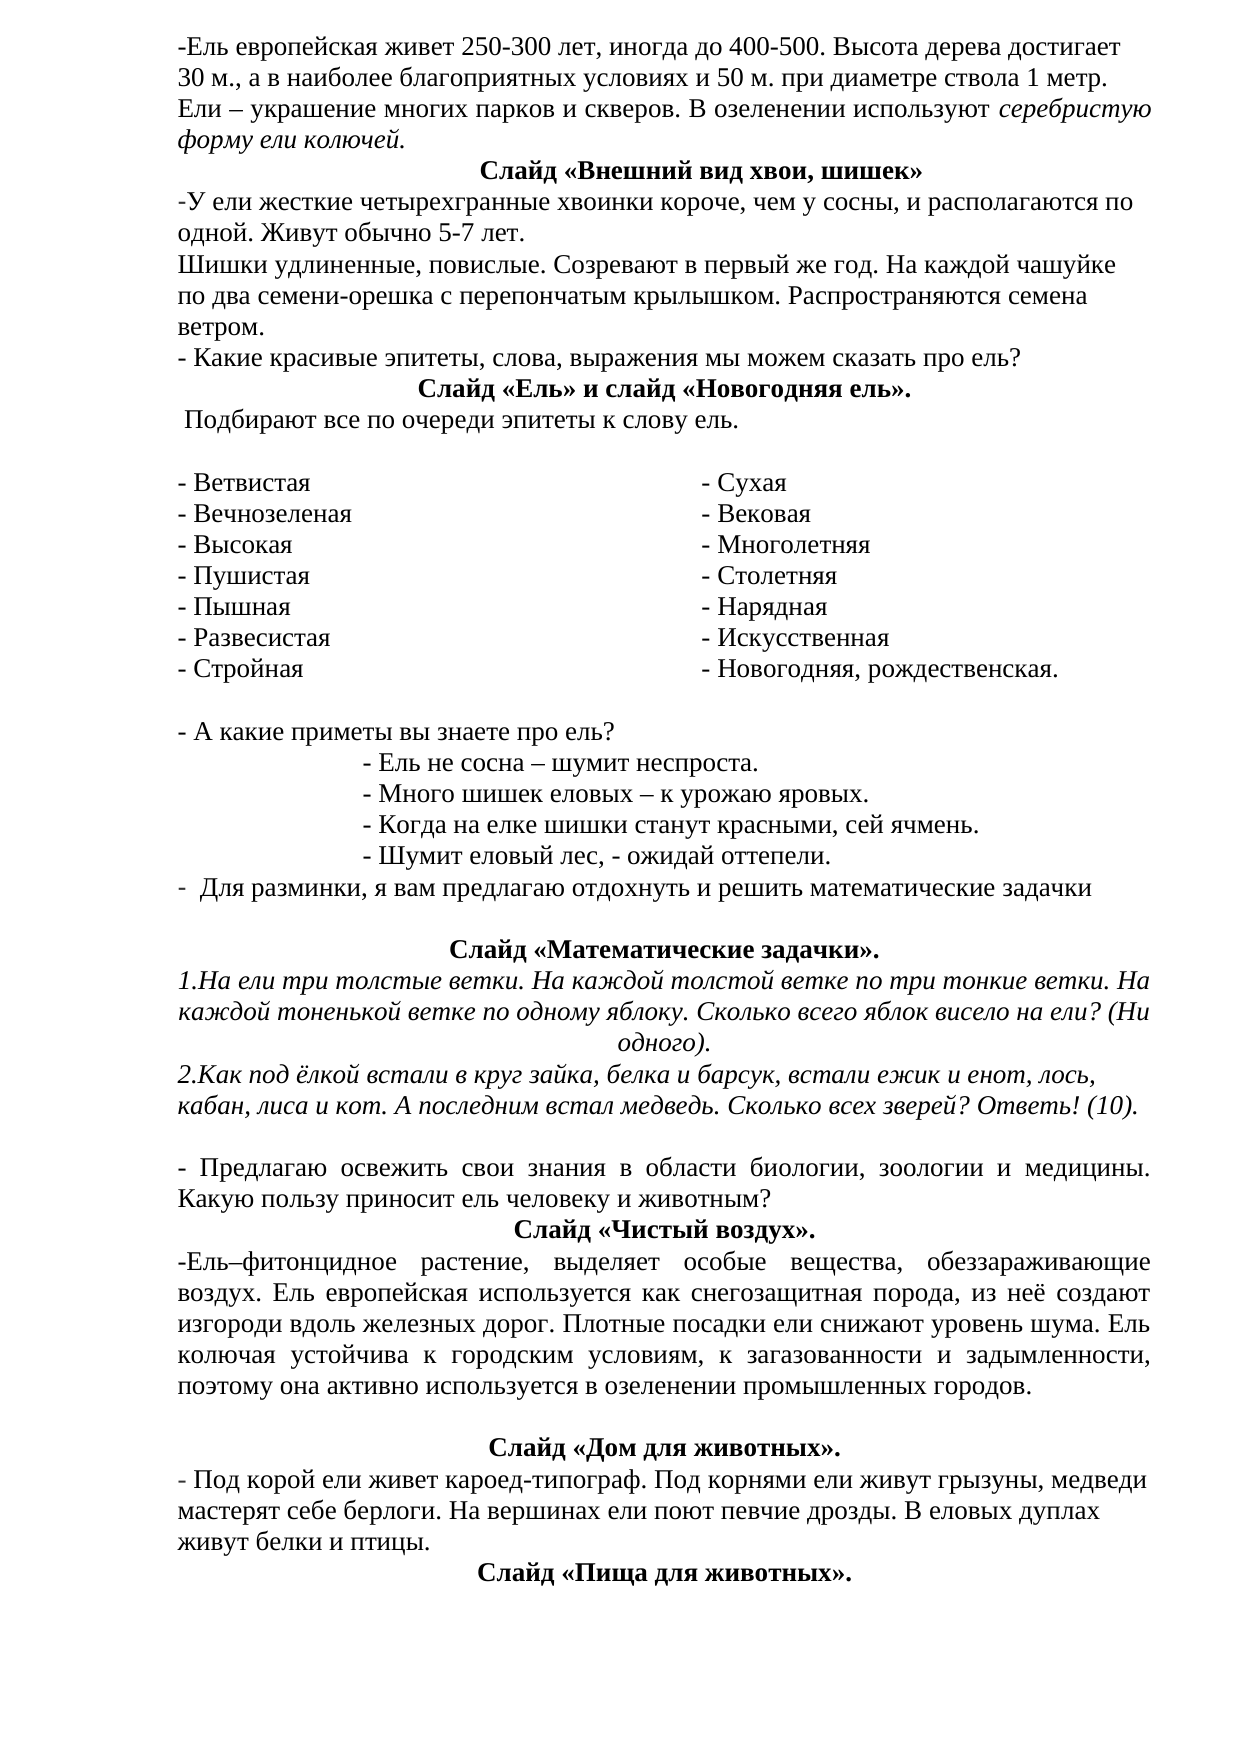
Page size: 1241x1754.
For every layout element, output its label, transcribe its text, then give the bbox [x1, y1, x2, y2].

text Слайд «Дом для животных». [177, 1432, 1152, 1463]
text - Столетняя [701, 559, 1152, 590]
text - Для разминки, я вам предлагаю отдохнуть и решить математические задачки [177, 871, 1152, 902]
text - Искусственная [701, 621, 1152, 653]
text - Когда на елке шишки станут красными, сей ячмень. [362, 808, 1152, 839]
text - Ель не сосна – шумит неспроста. [362, 746, 1152, 777]
text - Предлагаю освежить свои знания в области биологии, зоологии и медицины. Какую пользу приносит ель человеку и животным? [177, 1151, 1152, 1213]
text - Вековая [701, 497, 1152, 528]
text -У ели жесткие четырехгранные хвоинки короче, чем у сосны, и располагаются по одной. Живут обычно 5-7 лет. [177, 185, 1152, 248]
text Слайд «Ель» и слайд «Новогодняя ель». [177, 372, 1152, 403]
text Шишки удлиненные, повислые. Созревают в первый же год. На каждой чашуйке по два семени-орешка с перепончатым крылышком. Распространяются семена ветром. [177, 248, 1152, 341]
text Слайд «Математические задачки». [177, 933, 1152, 964]
text -Ель–фитонцидное растение, выделяет особые вещества, обеззараживающие воздух. Ель европейская используется как снегозащитная порода, из неё создают изгороди вдоль железных дорог. Плотные посадки ели снижают уровень шума. Ель колючая устойчива к городским условиям, к загазованности и задымленности, поэтому она активно используется в озеленении промышленных городов. [177, 1244, 1152, 1400]
text - А какие приметы вы знаете про ель? [177, 715, 1152, 746]
text - Пышная [177, 590, 627, 621]
text - Нарядная [701, 590, 1152, 621]
text - Пушистая [177, 559, 627, 590]
text Слайд «Пища для животных». [177, 1556, 1152, 1587]
text - Стройная [177, 653, 627, 684]
text - Новогодняя, рождественская. [701, 653, 1152, 684]
text Слайд «Чистый воздух». [177, 1213, 1152, 1244]
text 1.На ели три толстые ветки. На каждой толстой ветке по три тонкие ветки. На каждой тоненькой ветке по одному яблоку. Сколько всего яблок висело на ели? (Ни одного). [177, 964, 1152, 1058]
text - Под корой ели живет кароед-типограф. Под корнями ели живут грызуны, медведи мастерят себе берлоги. На вершинах ели поют певчие дрозды. В еловых дуплах живут белки и птицы. [177, 1463, 1152, 1556]
text - Много шишек еловых – к урожаю яровых. [362, 777, 1152, 808]
text - Развесистая [177, 621, 627, 653]
text - Вечнозеленая [177, 497, 627, 528]
text Подбирают все по очереди эпитеты к слову ель. [177, 403, 1152, 434]
text - Высокая [177, 528, 627, 559]
text - Многолетняя [701, 528, 1152, 559]
text - Ветвистая [177, 466, 627, 497]
text - Какие красивые эпитеты, слова, выражения мы можем сказать про ель? [177, 341, 1152, 372]
text Ели – украшение многих парков и скверов. В озеленении используют серебристую форму ели колючей. [177, 92, 1152, 154]
text -Ель европейская живет 250-300 лет, иногда до 400-500. Высота дерева достигает 30 м., а в наиболее благоприятных условиях и 50 м. при диаметре ствола 1 метр. [177, 29, 1152, 92]
text 2.Как под ёлкой встали в круг зайка, белка и барсук, встали ежик и енот, лось, кабан, лиса и кот. А последним встал медведь. Сколько всех зверей? Ответь! (10). [177, 1058, 1152, 1120]
text - Шумит еловый лес, - ожидай оттепели. [362, 839, 1152, 871]
text Слайд «Внешний вид хвои, шишек» [177, 154, 1152, 185]
text - Сухая [701, 466, 1152, 497]
